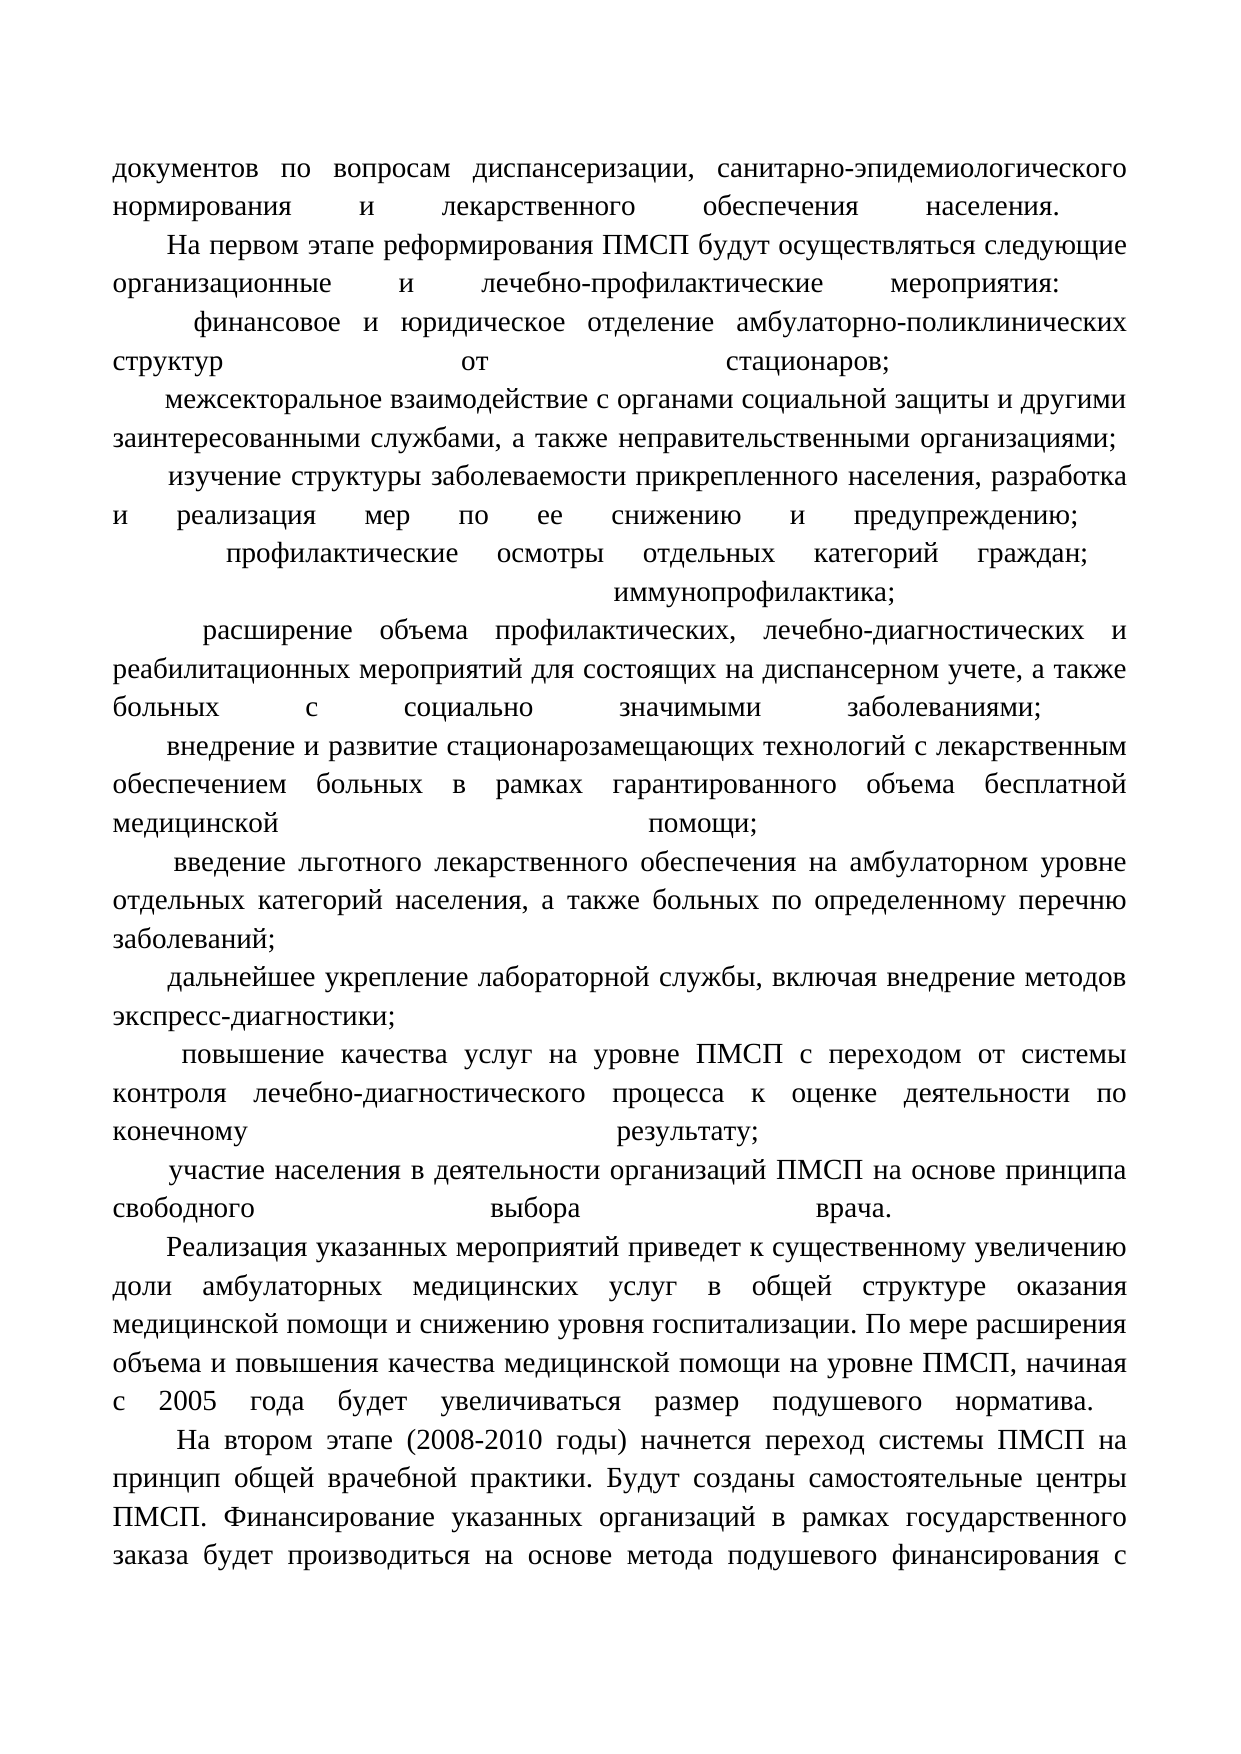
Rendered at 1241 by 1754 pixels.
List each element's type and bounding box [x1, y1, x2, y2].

text [112, 150, 1128, 1571]
